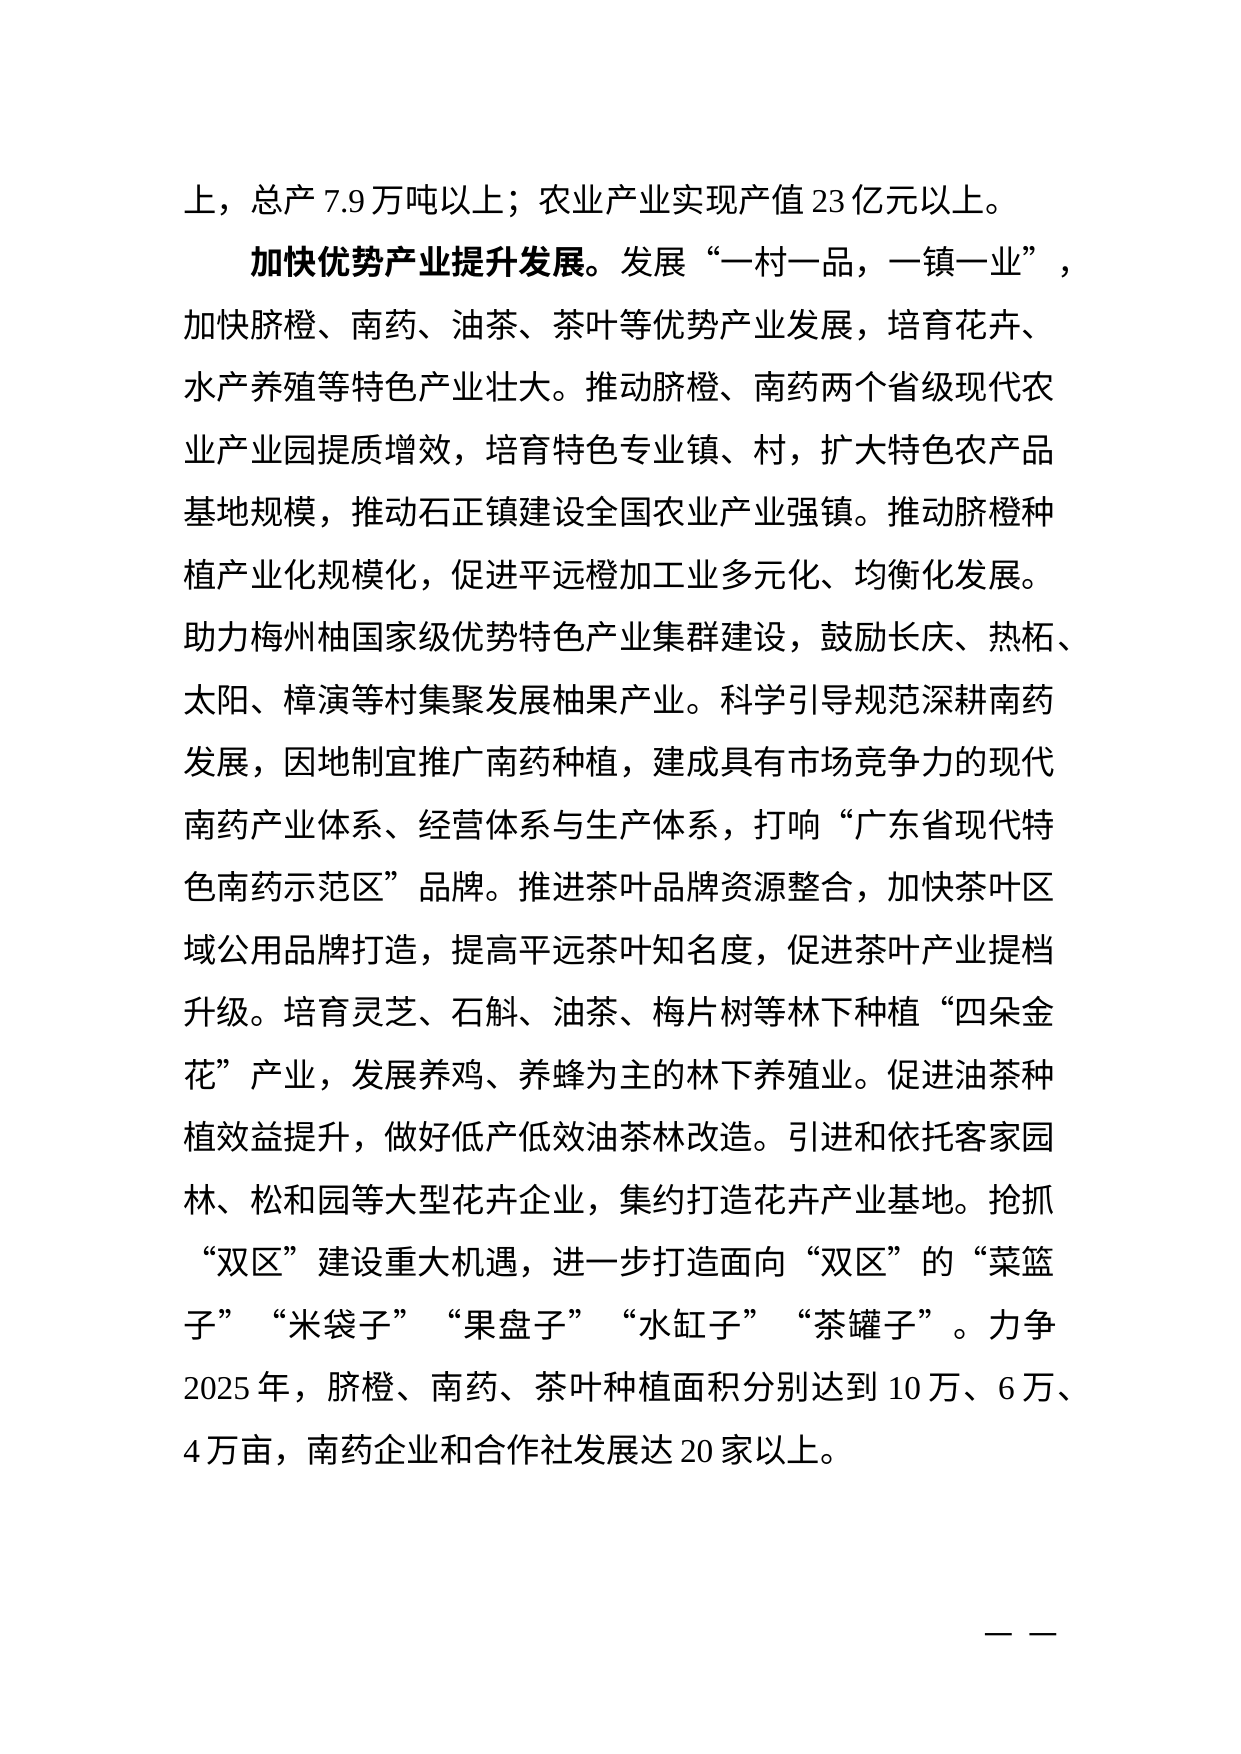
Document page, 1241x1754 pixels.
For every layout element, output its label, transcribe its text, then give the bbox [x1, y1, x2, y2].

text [183, 162, 1057, 224]
text 加快优势产业提升发展。发展“一村一品，一镇一业”，加快脐橙、南药、油茶、茶叶等优势产业发展，培育花卉、水产养殖等特色产业壮大。推动脐橙、南药两个省级现代农业产业园提质增效，培育特色专业镇、村，扩大特色农产品基地规模，推动石正镇建设全国农业产业强镇。推动脐橙种植产业化规模化，促进平远橙加工业多元化、均衡化发展。助力梅州柚国家级优势特色产业集群建设，鼓励长庆、热柘、太阳、樟演等村集聚发展柚果产业。科学引导规范深耕南药发展，因地制宜推广南药种植，建成具有市场竞争力的现代南药产业体系、经营体系与生产体系，打响“广东省现代特色南药示范区”品牌。推进茶叶品牌资源整合，加快茶叶区域公用品牌打造，提高平远茶叶知名度，促进茶叶产业提档升级。培育灵芝、石斛、油茶、梅片树等林下种植“四朵金花”产业，发展养鸡、养蜂为主的林下养殖业。促进油茶种植效益提升，做好低产低效油茶林改造。引进和依托客家园林、松和园等大型花卉企业，集约打造花卉产业基地。抢抓“双区”建设重大机遇，进一步打造面向“双区”的“菜篮子”“米袋子”“果盘子”“水缸子”“茶罐子”。力争2025年，脐橙、南药、茶叶种植面积分别达到10万、6万、4万亩，南药企业和合作社发展达20家以上。 [183, 224, 1057, 1474]
